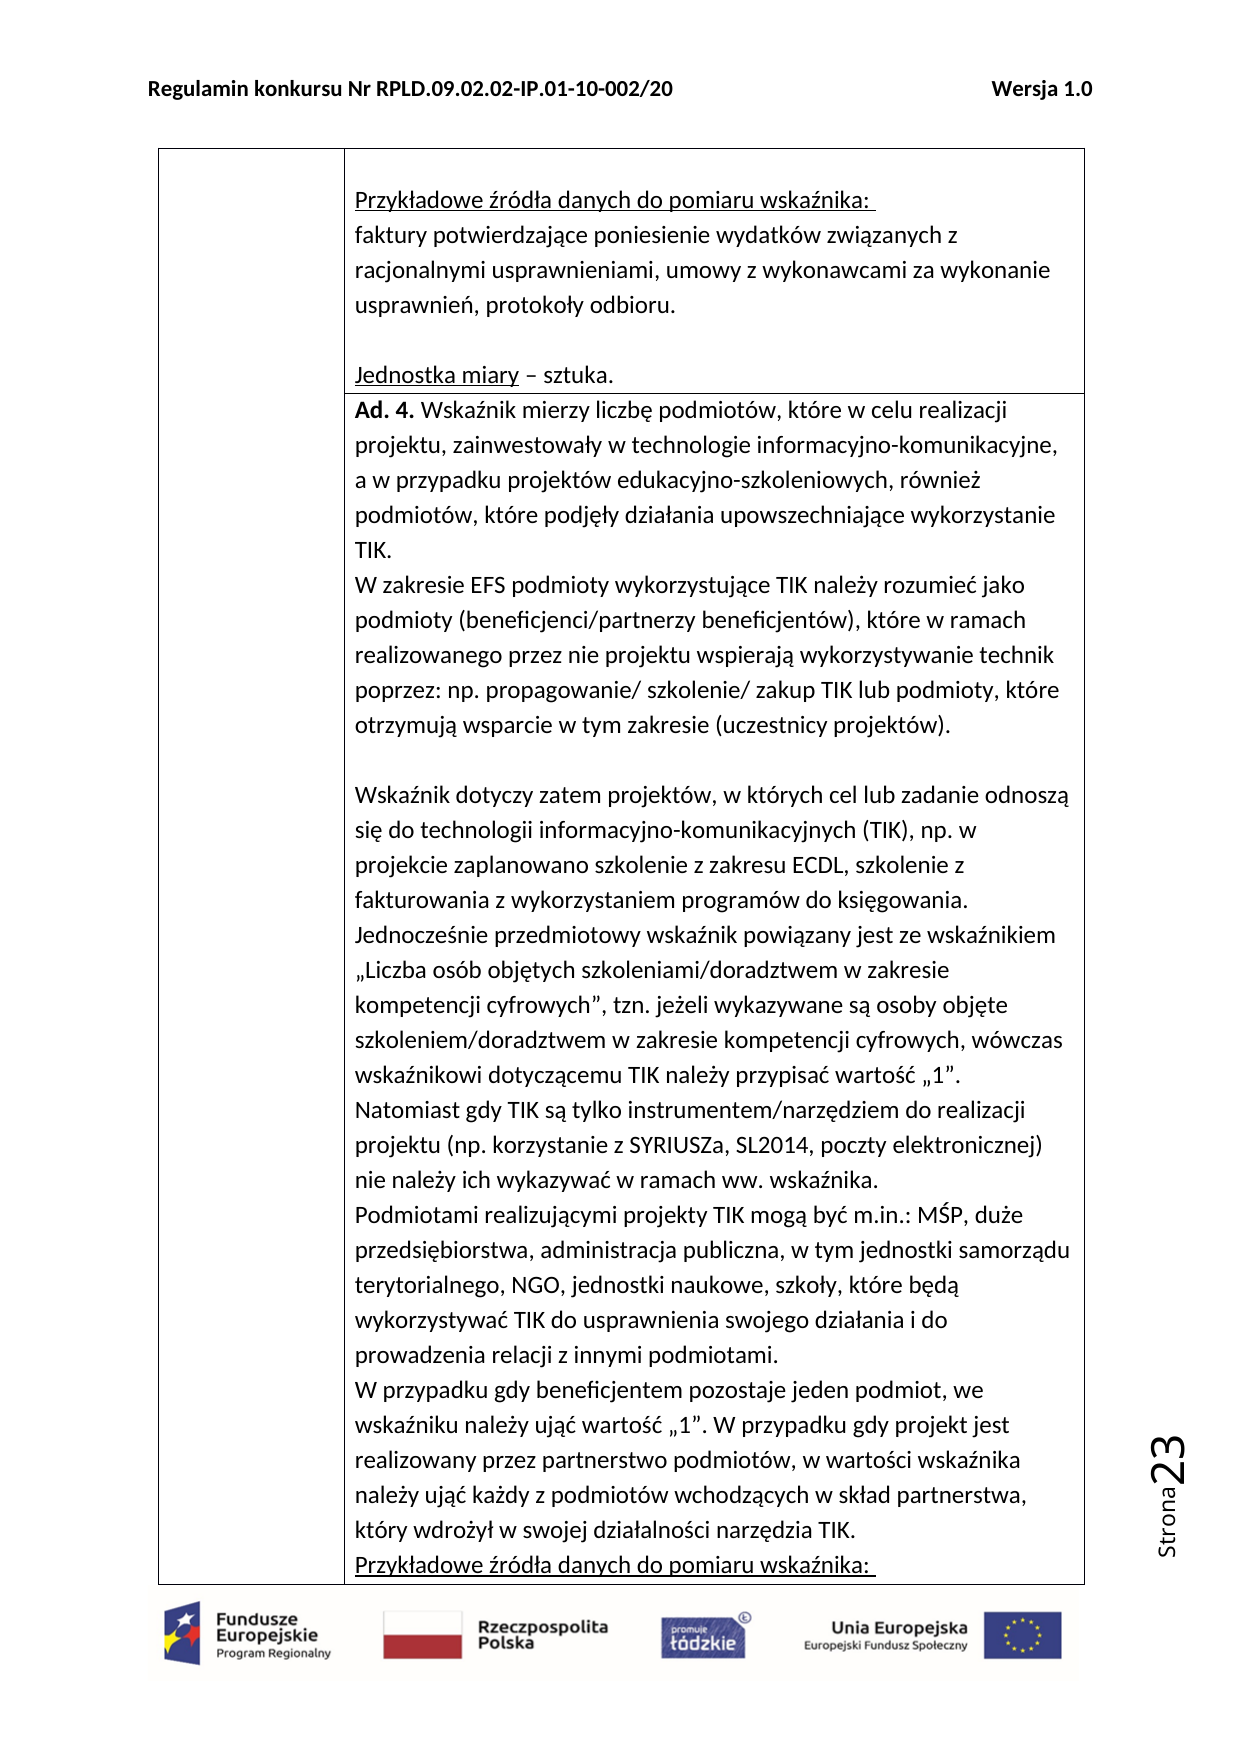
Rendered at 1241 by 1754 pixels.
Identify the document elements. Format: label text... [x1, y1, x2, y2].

picture [147, 1585, 1079, 1681]
